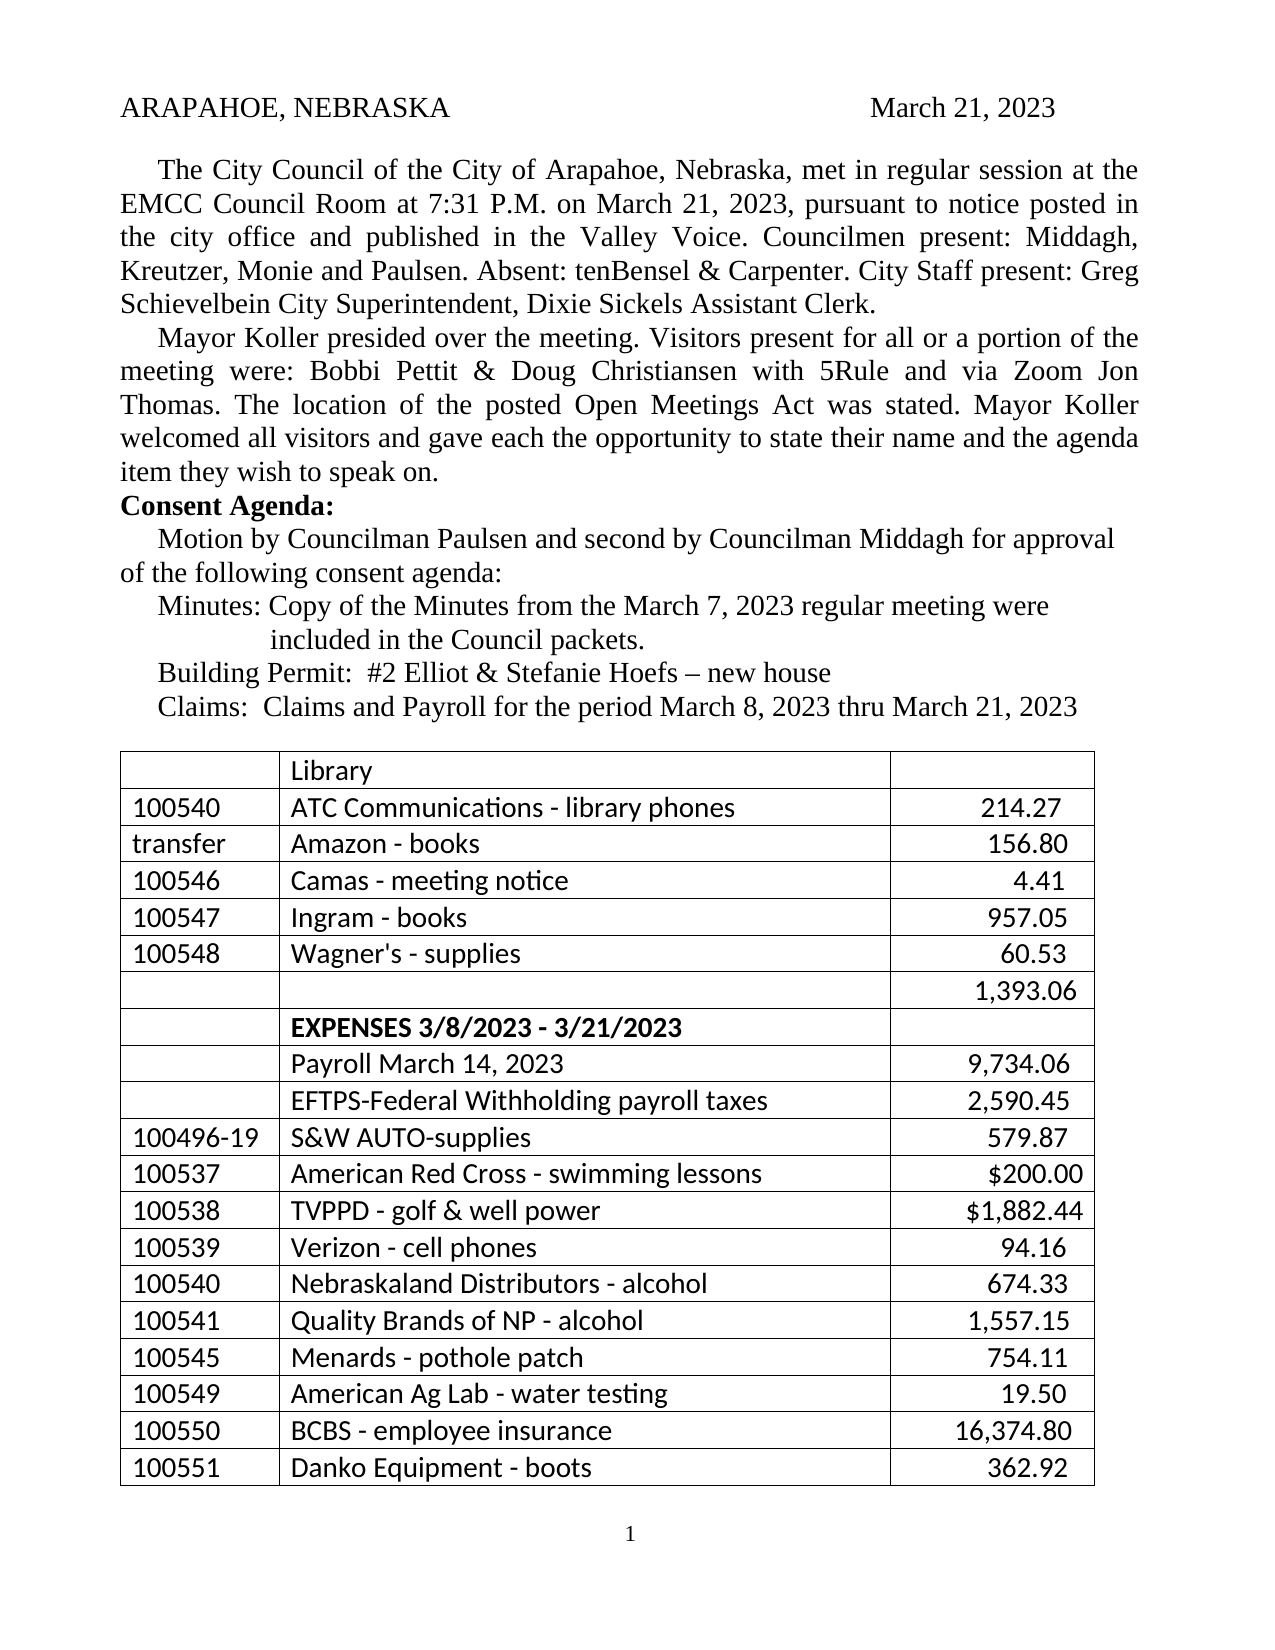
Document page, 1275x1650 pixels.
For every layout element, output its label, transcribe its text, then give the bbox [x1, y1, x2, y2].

table_cell 100546 [121, 862, 279, 898]
table_cell 1,557.15 [891, 1302, 1094, 1338]
table_cell American Ag Lab - water testing [280, 1376, 890, 1411]
text Motion by Councilman Paulsen and second by Councilman Middagh for approval of the following consent agenda: [120, 521, 1140, 588]
table_cell Payroll March 14, 2023 [280, 1046, 890, 1081]
text Minutes: Copy of the Minutes from the March 7, 2023 regular meeting were included in the Council packets. [120, 588, 1140, 655]
table_cell 579.87 [891, 1119, 1094, 1154]
table_cell 4.41 [891, 862, 1094, 898]
text Building Permit: #2 Elliot & Stefanie Hoefs – new house [120, 655, 1140, 689]
table_cell 16,374.80 [891, 1412, 1094, 1448]
table_cell 100550 [121, 1412, 279, 1448]
table_cell $200.00 [891, 1156, 1094, 1191]
table_cell Camas - meeting notice [280, 862, 890, 898]
table_cell 94.16 [891, 1229, 1094, 1264]
table_header [891, 752, 1094, 788]
table_cell 100548 [121, 936, 279, 971]
table_cell 100538 [121, 1192, 279, 1228]
table_cell 362.92 [891, 1449, 1094, 1484]
table_cell [280, 972, 890, 1008]
table_header [121, 752, 279, 788]
table_cell 674.33 [891, 1266, 1094, 1301]
table_cell 100541 [121, 1302, 279, 1338]
table_cell Ingram - books [280, 899, 890, 934]
table_cell Menards - pothole patch [280, 1339, 890, 1374]
table_cell 1,393.06 [891, 972, 1094, 1008]
table_cell 60.53 [891, 936, 1094, 971]
table_cell [121, 1009, 279, 1044]
table_cell [121, 972, 279, 1008]
text ARAPAHOE, NEBRASKA March 21, 2023 [120, 90, 1140, 123]
table_cell 100540 [121, 789, 279, 824]
table_cell [121, 1046, 279, 1081]
table_cell Verizon - cell phones [280, 1229, 890, 1264]
table_cell Quality Brands of NP - alcohol [280, 1302, 890, 1338]
table_cell 100547 [121, 899, 279, 934]
table_cell ATC Communications - library phones [280, 789, 890, 824]
table_cell 100537 [121, 1156, 279, 1191]
table_cell 19.50 [891, 1376, 1094, 1411]
table_cell S&W AUTO-supplies [280, 1119, 890, 1154]
table_cell EFTPS-Federal Withholding payroll taxes [280, 1082, 890, 1118]
table_cell Danko Equipment - boots [280, 1449, 890, 1484]
table_cell [121, 1082, 279, 1118]
text Mayor Koller presided over the meeting. Visitors present for all or a portion of the meeting were: Bobbi Pettit & Doug Christiansen with 5Rule and via Zoom Jon Thomas. The location of the posted Open Meetings Act was stated. Mayor Koller welcomed all visitors and gave each the opportunity to state their name and the agenda item they wish to speak on. [120, 320, 1140, 488]
table_cell transfer [121, 826, 279, 861]
table_cell 9,734.06 [891, 1046, 1094, 1081]
table_cell 100496-19 [121, 1119, 279, 1154]
table_cell $1,882.44 [891, 1192, 1094, 1228]
table_cell 100549 [121, 1376, 279, 1411]
table_cell Amazon - books [280, 826, 890, 861]
text Consent Agenda: [120, 488, 1140, 521]
table_cell 100539 [121, 1229, 279, 1264]
text The City Council of the City of Arapahoe, Nebraska, met in regular session at the EMCC Council Room at 7:31 P.M. on March 21, 2023, pursuant to notice posted in the city office and published in the Valley Voice. Councilmen present: Middagh, Kreutzer, Monie and Paulsen. Absent: tenBensel & Carpenter. City Staff present: Greg Schievelbein City Superintendent, Dixie Sickels Assistant Clerk. [120, 152, 1140, 320]
table_cell 100545 [121, 1339, 279, 1374]
table_cell TVPPD - golf & well power [280, 1192, 890, 1228]
table_cell 156.80 [891, 826, 1094, 861]
table_cell American Red Cross - swimming lessons [280, 1156, 890, 1191]
table_cell [891, 1009, 1094, 1044]
table_cell 100540 [121, 1266, 279, 1301]
table_cell EXPENSES 3/8/2023 - 3/21/2023 [280, 1009, 890, 1044]
table_cell 2,590.45 [891, 1082, 1094, 1118]
table_cell 214.27 [891, 789, 1094, 824]
table_cell 100551 [121, 1449, 279, 1484]
table_cell Nebraskaland Distributors - alcohol [280, 1266, 890, 1301]
table_header Library [280, 752, 890, 788]
table_cell 754.11 [891, 1339, 1094, 1374]
table_cell 957.05 [891, 899, 1094, 934]
table_cell BCBS - employee insurance [280, 1412, 890, 1448]
text Claims: Claims and Payroll for the period March 8, 2023 thru March 21, 2023 [120, 689, 1140, 722]
table_cell Wagner's - supplies [280, 936, 890, 971]
